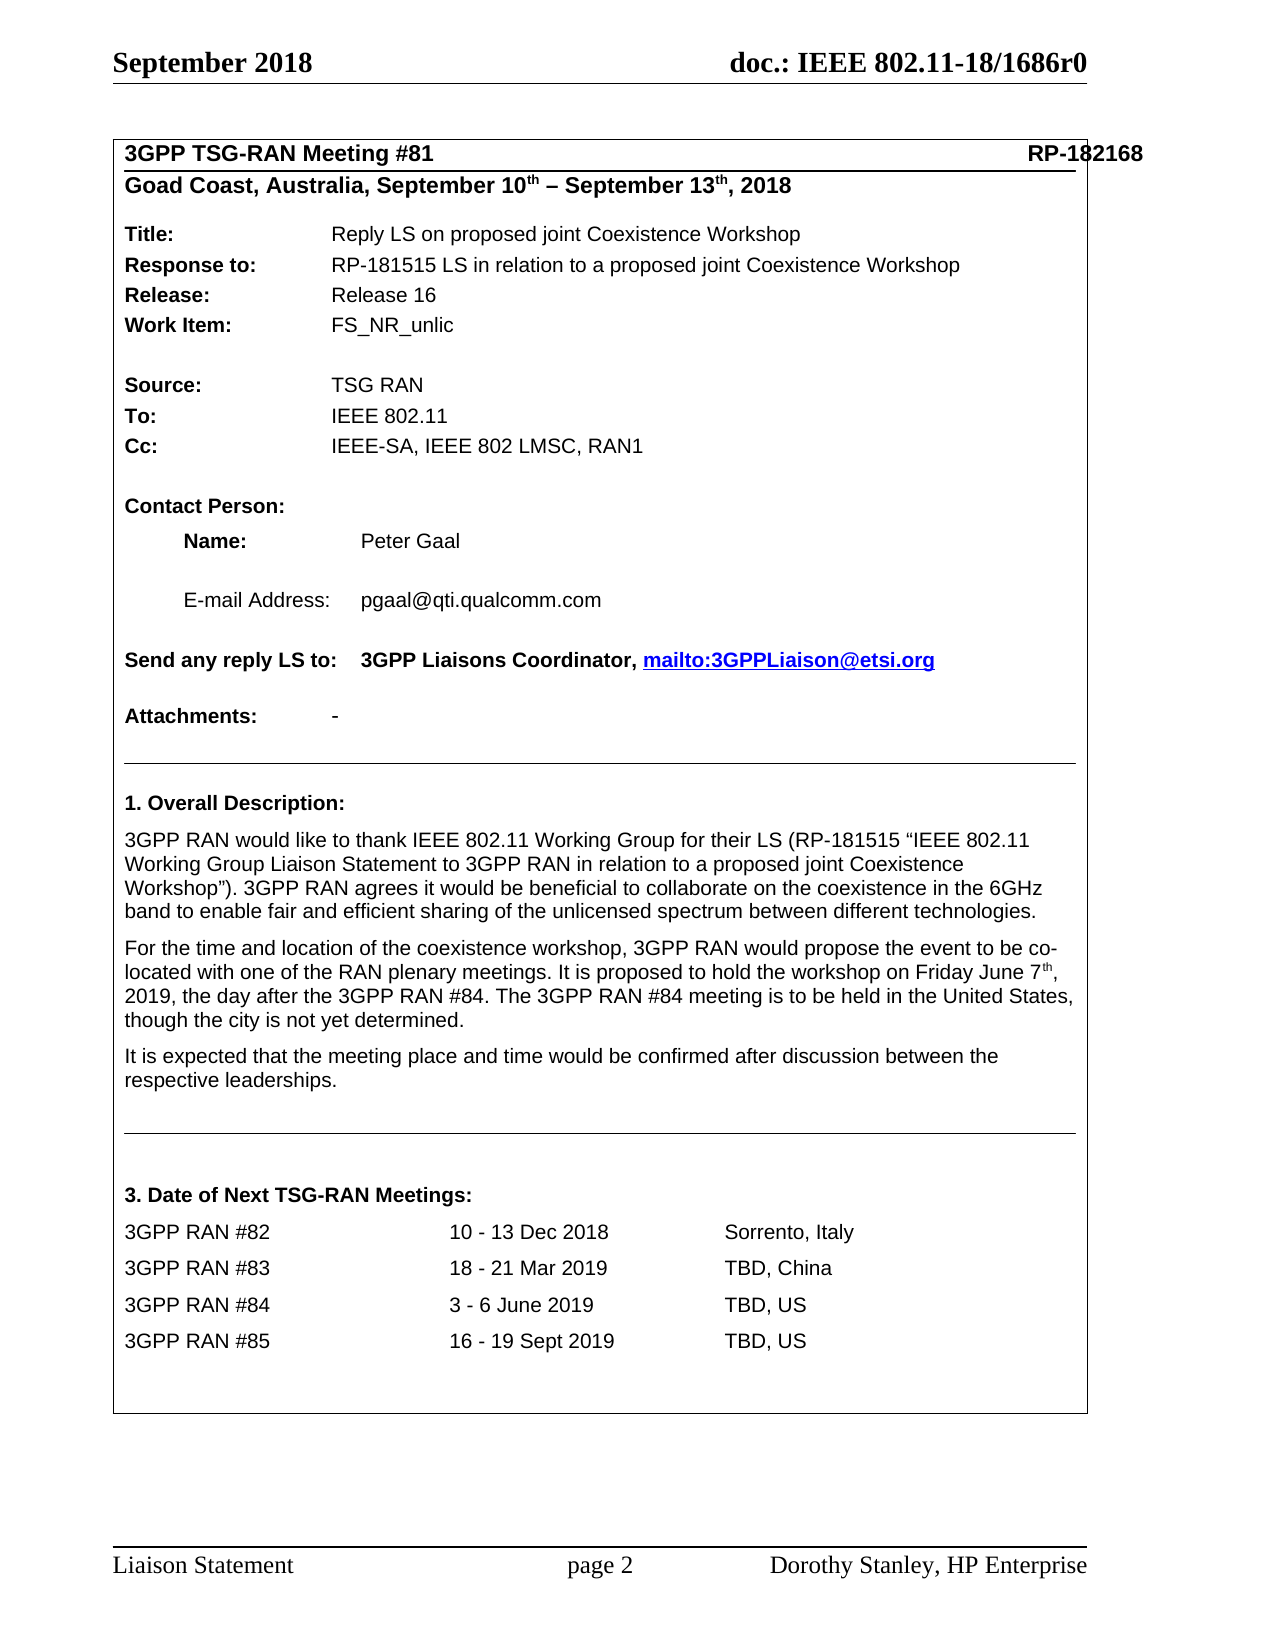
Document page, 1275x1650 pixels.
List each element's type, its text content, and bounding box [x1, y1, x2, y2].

table_header 3GPP TSG-RAN Meeting #81 RP-182168 Goad Coast, Australia, September 10th – September 13th, 2018 Title: Reply LS on proposed joint Coexistence Workshop Response to: RP-181515 LS in relation to a proposed joint Coexistence Workshop Release: Release 16 Work Item: FS_NR_unlic Source: TSG RAN To: IEEE 802.11 Cc: IEEE-SA, IEEE 802 LMSC, RAN1 Contact Person: Name: Peter Gaal E-mail Address: pgaal@qti.qualcomm.com Send any reply LS to: 3GPP Liaisons Coordinator, mailto:3GPPLiaison@etsi.org Attachments: - 1. Overall Description: 3GPP RAN would like to thank IEEE 802.11 Working Group for their LS (RP-181515 “IEEE 802.11 Working Group Liaison Statement to 3GPP RAN in relation to a proposed joint Coexistence Workshop”). 3GPP RAN agrees it would be beneficial to collaborate on the coexistence in the 6GHz band to enable fair and efficient sharing of the unlicensed spectrum between different technologies. For the time and location of the coexistence workshop, 3GPP RAN would propose the event to be co-located with one of the RAN plenary meetings. It is proposed to hold the workshop on Friday June 7th, 2019, the day after the 3GPP RAN #84. The 3GPP RAN #84 meeting is to be held in the United States, though the city is not yet determined. It is expected that the meeting place and time would be confirmed after discussion between the respective leaderships. 3. Date of Next TSG-RAN Meetings: 3GPP RAN #82 10 - 13 Dec 2018 Sorrento, Italy 3GPP RAN #83 18 - 21 Mar 2019 TBD, China 3GPP RAN #84 3 - 6 June 2019 TBD, US 3GPP RAN #85 16 - 19 Sept 2019 TBD, US [114, 140, 1087, 1413]
